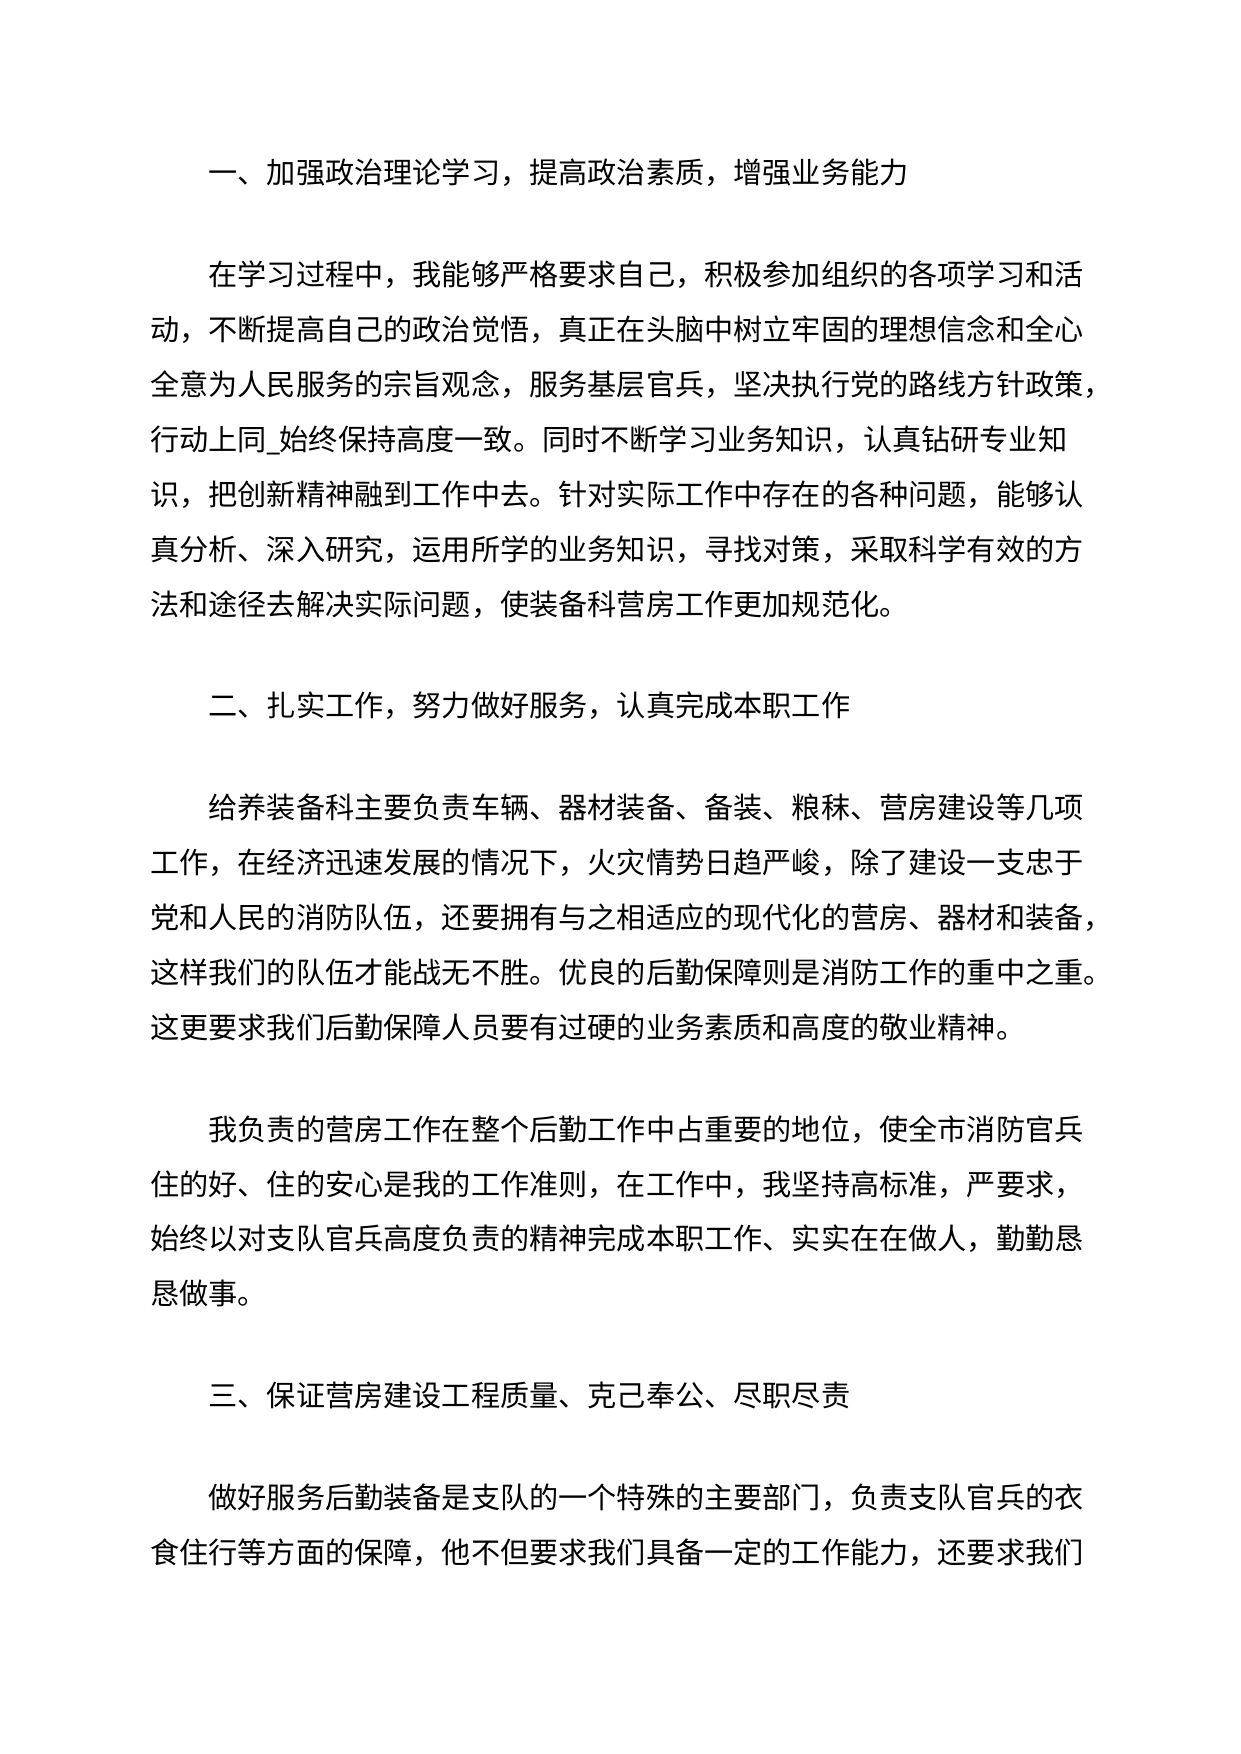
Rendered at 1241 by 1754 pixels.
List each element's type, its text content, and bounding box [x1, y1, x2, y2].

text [150, 1474, 1090, 1572]
text 给养装备科主要负责车辆、器材装备、备装、粮秣、营房建设等几项工作，在经济迅速发展的情况下，火灾情势日趋严峻，除了建设一支忠于党和人民的消防队伍，还要拥有与之相适应的现代化的营房、器材和装备，这样我们的队伍才能战无不胜。优良的后勤保障则是消防工作的重中之重。这更要求我们后勤保障人员要有过硬的业务素质和高度的敬业精神。 [150, 785, 1090, 1047]
text 我负责的营房工作在整个后勤工作中占重要的地位，使全市消防官兵住的好、住的安心是我的工作准则，在工作中，我坚持高标准，严要求，始终以对支队官兵高度负责的精神完成本职工作、实实在在做人，勤勤恳恳做事。 [150, 1106, 1090, 1313]
text 在学习过程中，我能够严格要求自己，积极参加组织的各项学习和活动，不断提高自己的政治觉悟，真正在头脑中树立牢固的理想信念和全心全意为人民服务的宗旨观念，服务基层官兵，坚决执行党的路线方针政策，行动上同_始终保持高度一致。同时不断学习业务知识，认真钻研专业知识，把创新精神融到工作中去。针对实际工作中存在的各种问题，能够认真分析、深入研究，运用所学的业务知识，寻找对策，采取科学有效的方法和途径去解决实际问题，使装备科营房工作更加规范化。 [150, 252, 1090, 623]
text 一、加强政治理论学习，提高政治素质，增强业务能力 [150, 150, 1090, 192]
text 二、扎实工作，努力做好服务，认真完成本职工作 [150, 683, 1090, 725]
text 三、保证营房建设工程质量、克己奉公、尽职尽责 [150, 1373, 1090, 1415]
